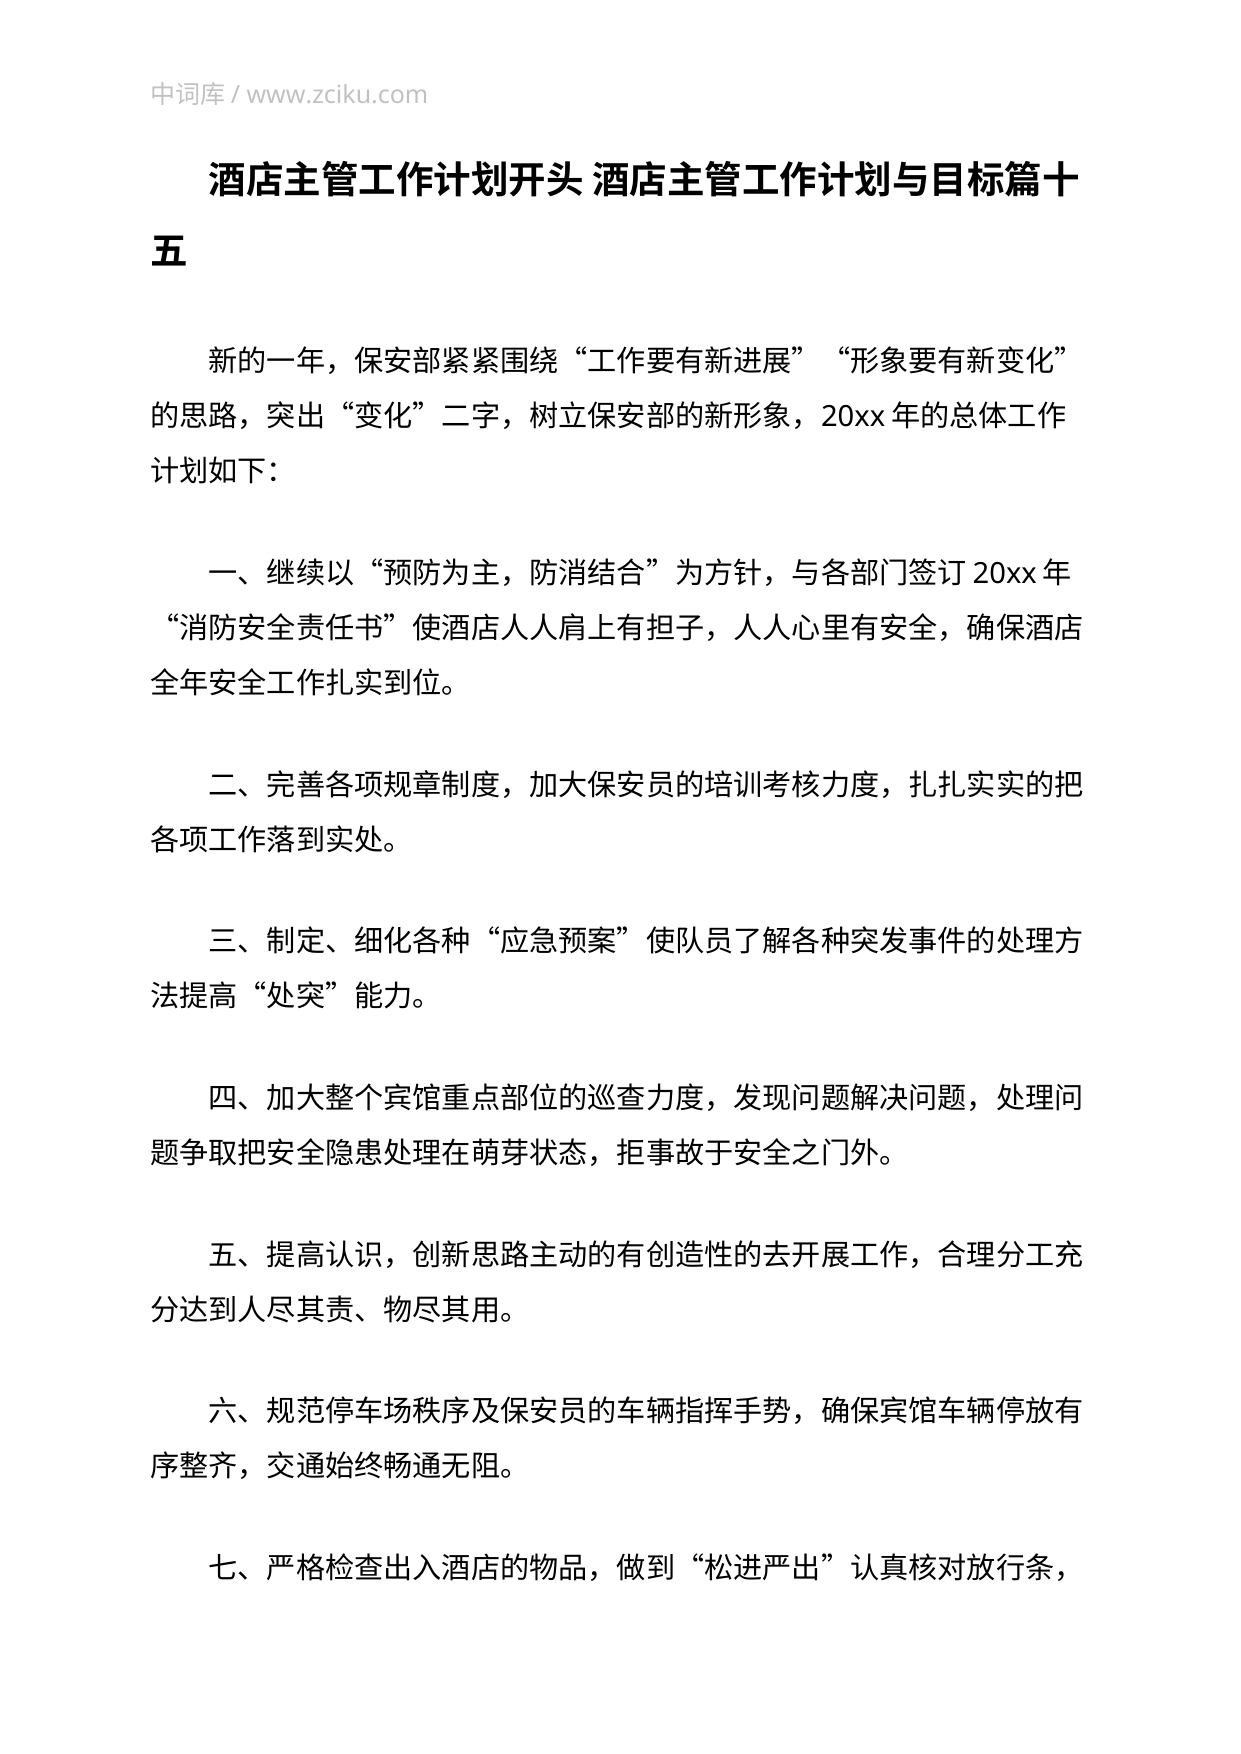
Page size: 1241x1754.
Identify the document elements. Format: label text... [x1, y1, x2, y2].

text 五、提高认识，创新思路主动的有创造性的去开展工作，合理分工充分达到人尽其责、物尽其用。 [150, 1231, 1090, 1328]
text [150, 1544, 1090, 1587]
text 酒店主管工作计划开头 酒店主管工作计划与目标篇十五 [150, 150, 1090, 275]
text 四、加大整个宾馆重点部位的巡查力度，发现问题解决问题，处理问题争取把安全隐患处理在萌芽状态，拒事故于安全之门外。 [150, 1074, 1090, 1172]
text 一、继续以“预防为主，防消结合”为方针，与各部门签订20xx年“消防安全责任书”使酒店人人肩上有担子，人人心里有安全，确保酒店全年安全工作扎实到位。 [150, 549, 1090, 702]
text 二、完善各项规章制度，加大保安员的培训考核力度，扎扎实实的把各项工作落到实处。 [150, 761, 1090, 858]
text 六、规范停车场秩序及保安员的车辆指挥手势，确保宾馆车辆停放有序整齐，交通始终畅通无阻。 [150, 1388, 1090, 1485]
text 三、制定、细化各种“应急预案”使队员了解各种突发事件的处理方法提高“处突”能力。 [150, 918, 1090, 1015]
text 新的一年，保安部紧紧围绕“工作要有新进展”“形象要有新变化”的思路，突出“变化”二字，树立保安部的新形象，20xx年的总体工作计划如下： [150, 338, 1090, 490]
